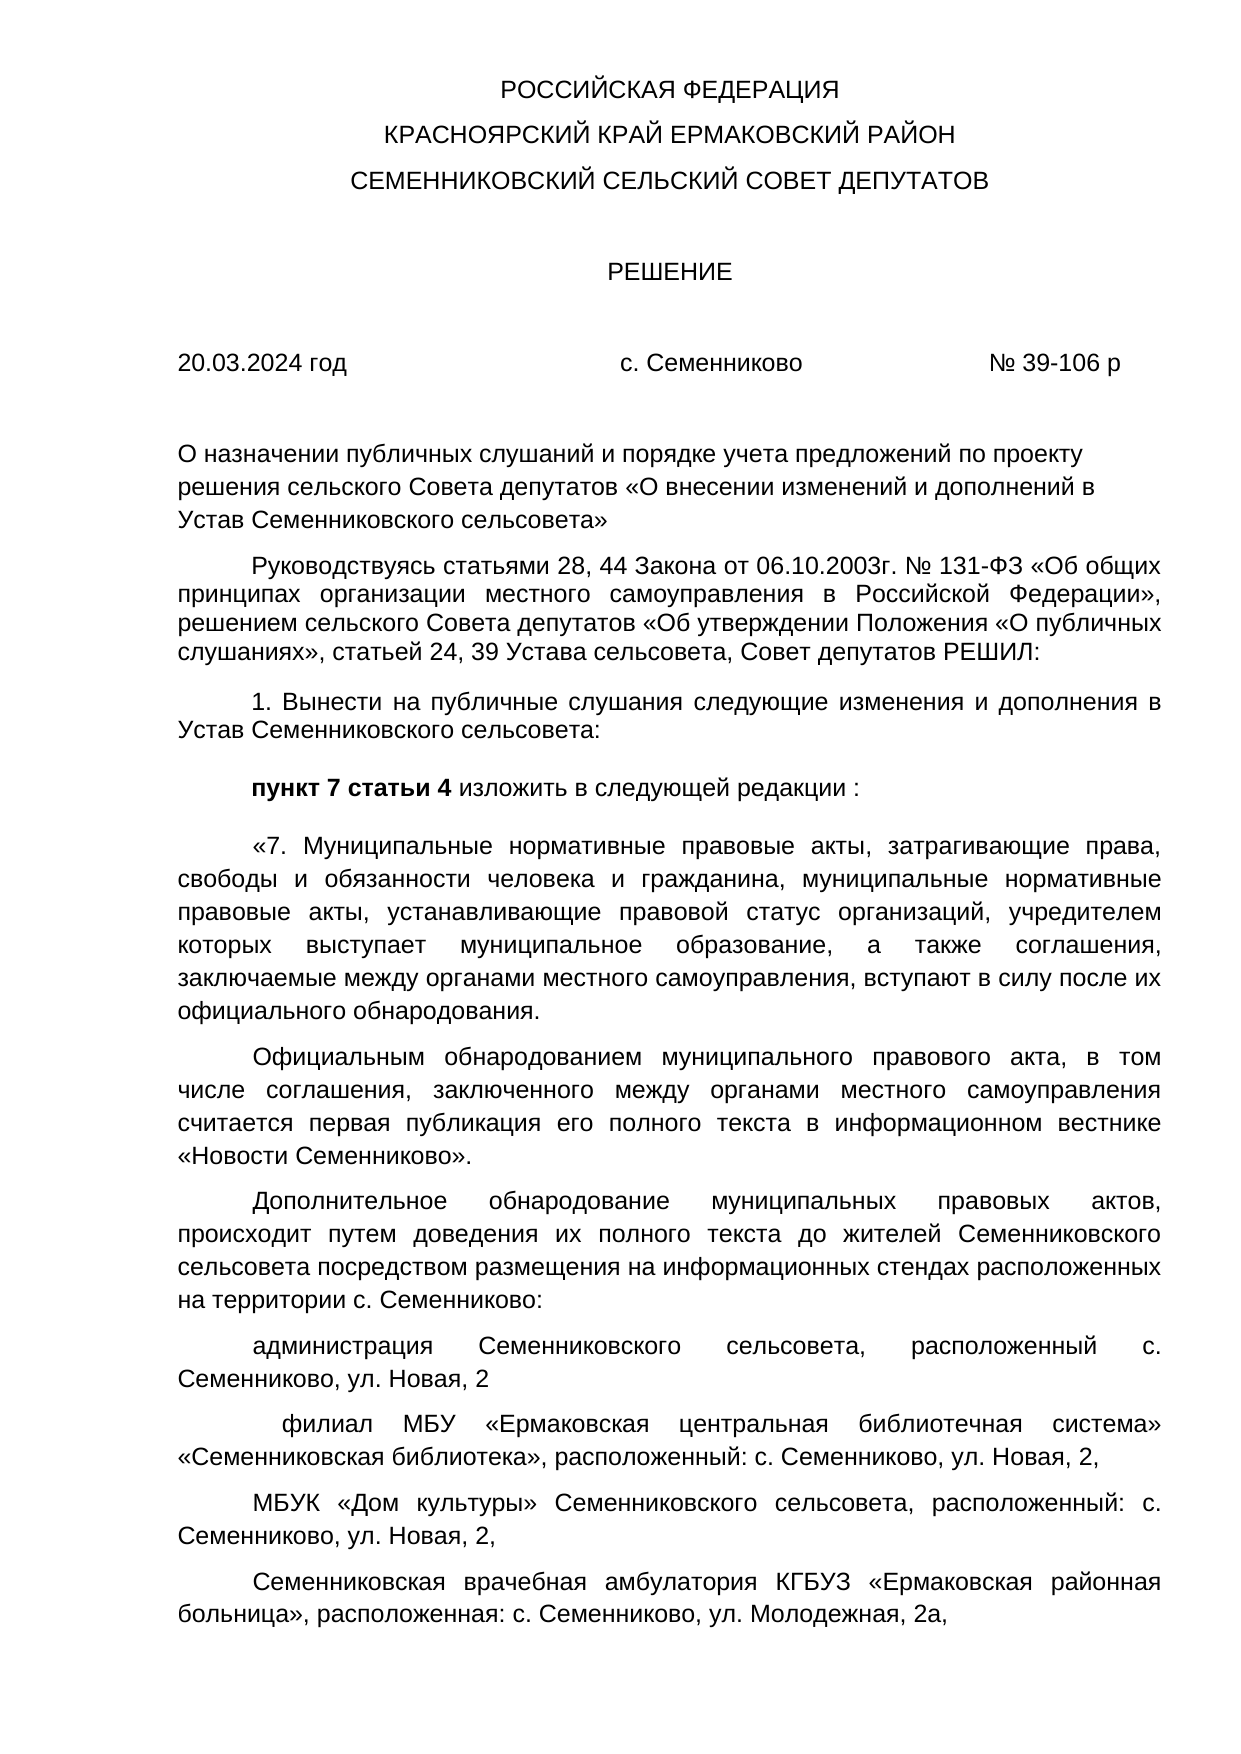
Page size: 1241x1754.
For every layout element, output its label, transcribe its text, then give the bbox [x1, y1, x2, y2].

text пункт 7 статьи 4 изложить в следующей редакции : [177, 773, 1162, 802]
text РЕШЕНИЕ [177, 257, 1162, 286]
text СЕМЕННИКОВСКИЙ СЕЛЬСКИЙ СОВЕТ ДЕПУТАТОВ [177, 166, 1162, 195]
text Официальным обнародованием муниципального правового акта, в том числе соглашения, заключенного между органами местного самоуправления считается первая публикация его полного текста в информационном вестнике «Новости Семенниково». [177, 1042, 1162, 1169]
text «7. Муниципальные нормативные правовые акты, затрагивающие права, свободы и обязанности человека и гражданина, муниципальные нормативные правовые акты, устанавливающие правовой статус организаций, учредителем которых выступает муниципальное образование, а также соглашения, заключаемые между органами местного самоуправления, вступают в силу после их официального обнародования. [177, 831, 1162, 1025]
text Семенниковская врачебная амбулатория КГБУЗ «Ермаковская районная больница», расположенная: с. Семенниково, ул. Молодежная, 2а, [177, 1566, 1162, 1628]
text филиал МБУ «Ермаковская центральная библиотечная система» «Семенниковская библиотека», расположенный: с. Семенниково, ул. Новая, 2, [177, 1409, 1162, 1471]
text О назначении публичных слушаний и порядке учета предложений по проекту решения сельского Совета депутатов «О внесении изменений и дополнений в Устав Семенниковского сельсовета» [177, 439, 1162, 534]
text Дополнительное обнародование муниципальных правовых актов, происходит путем доведения их полного текста до жителей Семенниковского сельсовета посредством размещения на информационных стендах расположенных на территории с. Семенниково: [177, 1186, 1162, 1314]
text РОССИЙСКАЯ ФЕДЕРАЦИЯ [177, 75, 1162, 104]
text 1. Вынести на публичные слушания следующие изменения и дополнения в Устав Семенниковского сельсовета: [177, 686, 1162, 744]
text администрация Семенниковского сельсовета, расположенный с. Семенниково, ул. Новая, 2 [177, 1331, 1162, 1393]
text МБУК «Дом культуры» Семенниковского сельсовета, расположенный: с. Семенниково, ул. Новая, 2, [177, 1488, 1162, 1550]
text Руководствуясь статьями 28, 44 Закона от 06.10.2003г. № 131-ФЗ «Об общих принципах организации местного самоуправления в Российской Федерации», решением сельского Совета депутатов «Об утверждении Положения «О публичных слушаниях», статьей 24, 39 Устава сельсовета, Совет депутатов РЕШИЛ: [177, 551, 1162, 666]
text 20.03.2024 год с. Семенниково № 39-106 р [177, 348, 1162, 377]
text КРАСНОЯРСКИЙ КРАЙ ЕРМАКОВСКИЙ РАЙОН [177, 120, 1162, 149]
